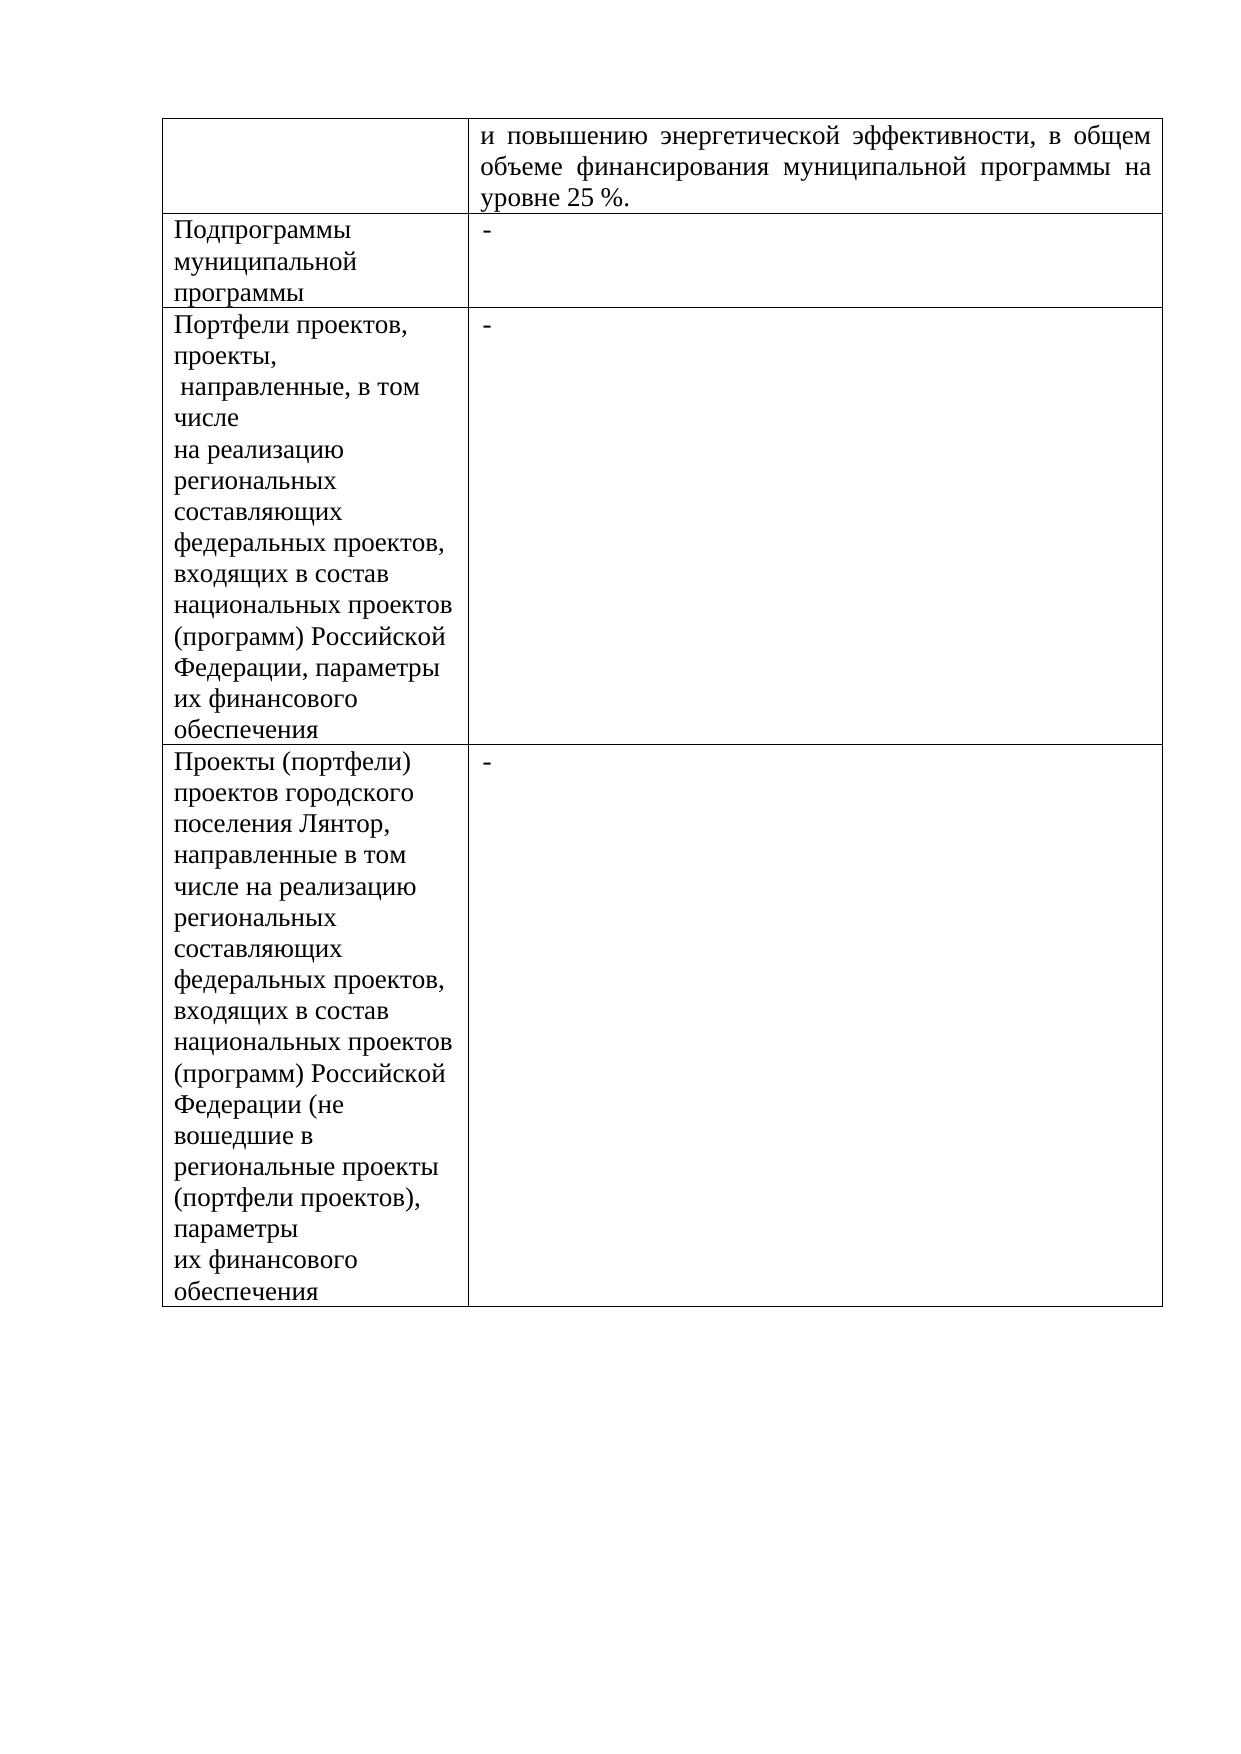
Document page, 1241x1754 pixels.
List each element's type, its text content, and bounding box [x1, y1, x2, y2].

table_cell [163, 119, 468, 213]
table_cell - [469, 214, 1162, 307]
table_cell Портфели проектов, проекты, направленные, в том числе на реализацию региональных составляющих федеральных проектов, входящих в состав национальных проектов (программ) Российской Федерации, параметры их финансового обеспечения [163, 308, 468, 744]
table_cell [469, 119, 1162, 213]
table_cell - [469, 308, 1162, 744]
table_cell - [469, 745, 1162, 1306]
table_cell Подпрограммы муниципальной программы [163, 214, 468, 307]
table_cell Проекты (портфели) проектов городского поселения Лянтор, направленные в том числе на реализацию региональных составляющих федеральных проектов, входящих в состав национальных проектов (программ) Российской Федерации (не вошедшие в региональные проекты (портфели проектов), параметры их финансового обеспечения [163, 745, 468, 1306]
